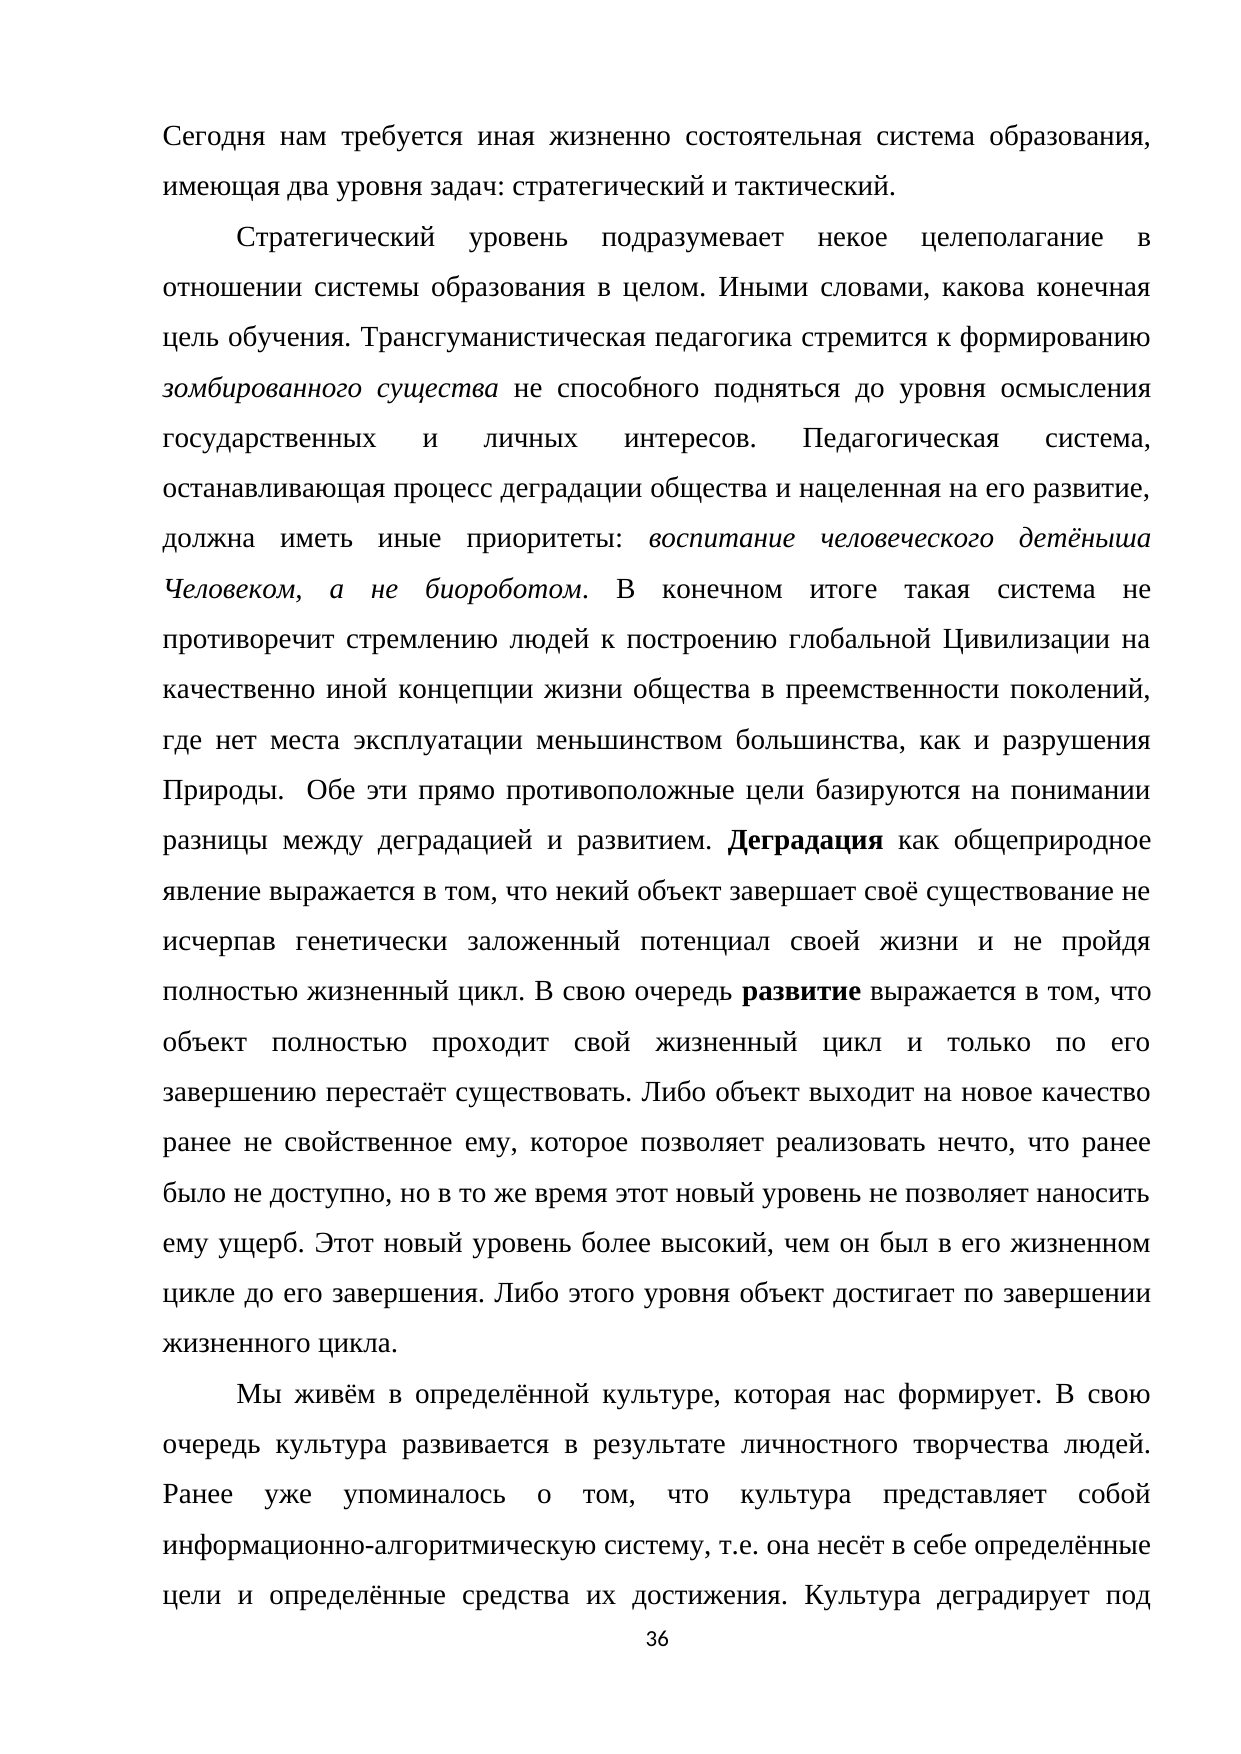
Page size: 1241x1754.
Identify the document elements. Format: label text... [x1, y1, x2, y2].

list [162, 118, 1152, 202]
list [162, 1376, 1152, 1611]
list Стратегический уровень подразумевает некое целеполагание в отношении системы образования в целом. Иными словами, какова конечная цель обучения. Трансгуманистическая педагогика стремится к формированию зомбированного существа не способного подняться до уровня осмысления государственных и личных интересов. Педагогическая система, останавливающая процесс деградации общества и нацеленная на его развитие, должна иметь иные приоритеты: воспитание человеческого детёныша Человеком, а не биороботом. В конечном итоге такая система не противоречит стремлению людей к построению глобальной Цивилизации на качественно иной концепции жизни общества в преемственности поколений, где нет места эксплуатации меньшинством большинства, как и разрушения Природы. Обе эти прямо противоположные цели базируются на понимании разницы между деградацией и развитием. Деградация как общеприродное явление выражается в том, что некий объект завершает своё существование не исчерпав генетически заложенный потенциал своей жизни и не пройдя полностью жизненный цикл. В свою очередь развитие выражается в том, что объект полностью проходит свой жизненный цикл и только по его завершению перестаёт существовать. Либо объект выходит на новое качество ранее не свойственное ему, которое позволяет реализовать нечто, что ранее было не доступно, но в то же время этот новый уровень не позволяет наносить ему ущерб. Этот новый уровень более высокий, чем он был в его жизненном цикле до его завершения. Либо этого уровня объект достигает по завершении жизненного цикла. [162, 219, 1152, 1359]
